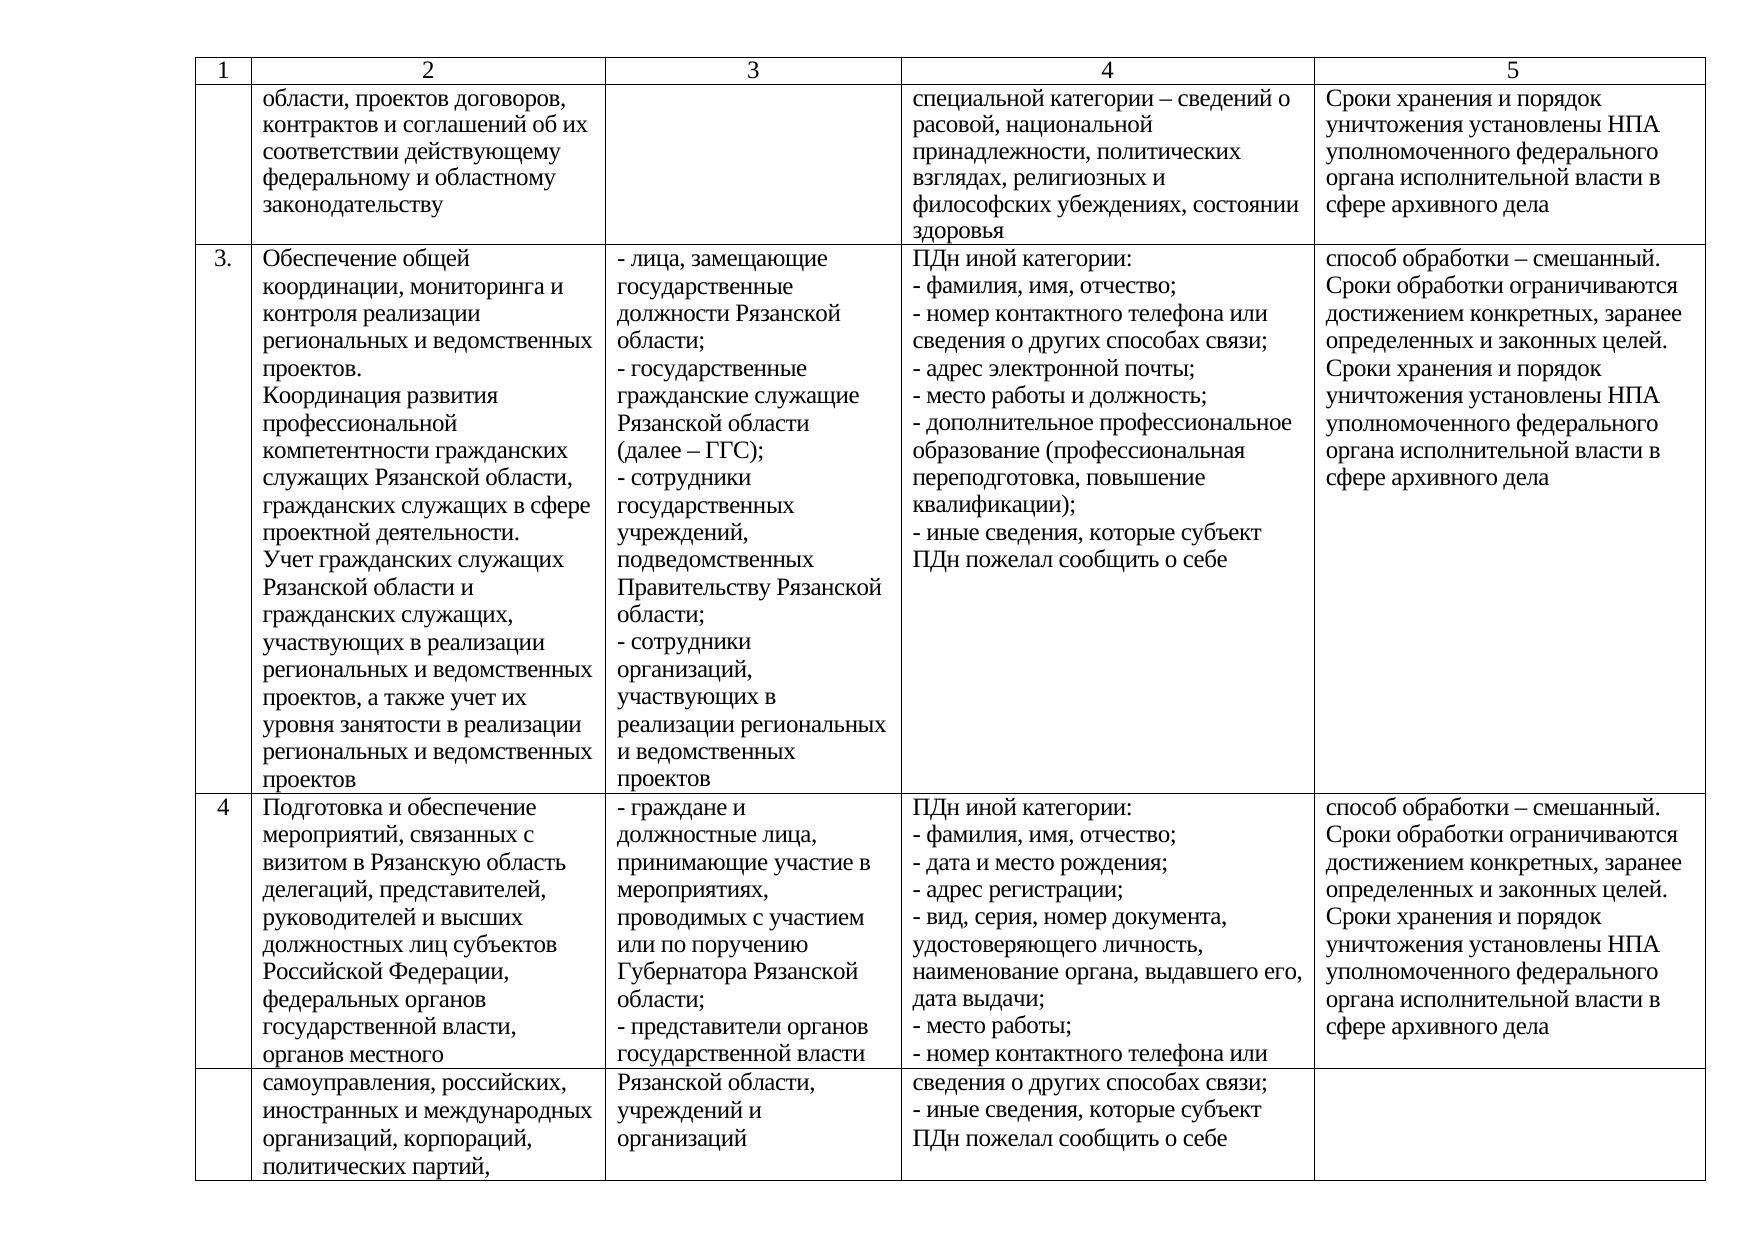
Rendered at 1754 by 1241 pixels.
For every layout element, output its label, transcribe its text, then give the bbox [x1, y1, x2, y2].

table_cell Подготовка и обеспечение мероприятий, связанных с визитом в Рязанскую область делегаций, представителей, руководителей и высших должностных лиц субъектов Российской Федерации, федеральных органов государственной власти, органов местного [252, 794, 605, 1067]
table_header 3 [606, 58, 901, 84]
table_cell - граждане и должностные лица, принимающие участие в мероприятиях, проводимых с участием или по поручению Губернатора Рязанской области; - представители органов государственной власти [606, 794, 901, 1067]
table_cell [902, 85, 1314, 244]
table_header 2 [252, 58, 605, 84]
table_header 1 [196, 58, 251, 84]
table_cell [902, 1069, 1314, 1180]
table_cell ПДн иной категории: - фамилия, имя, отчество; - дата и место рождения; - адрес регистрации; - вид, серия, номер документа, удостоверяющего личность, наименование органа, выдавшего его, дата выдачи; - место работы; - номер контактного телефона или [902, 794, 1314, 1067]
table_cell - лица, замещающие государственные должности Рязанской области; - государственные гражданские служащие Рязанской области (далее – ГГС); - сотрудники государственных учреждений, подведомственных Правительству Рязанской области; - сотрудники организаций, участвующих в реализации региональных и ведомственных проектов [606, 245, 901, 792]
table_cell [196, 1069, 251, 1180]
table_header 4 [902, 58, 1314, 84]
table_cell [1315, 85, 1705, 244]
table_cell 3. [196, 245, 251, 792]
table_cell 4 [196, 794, 251, 1067]
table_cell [252, 1069, 605, 1180]
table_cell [252, 85, 605, 244]
table_cell способ обработки – смешанный. Сроки обработки ограничиваются достижением конкретных, заранее определенных и законных целей. Сроки хранения и порядок уничтожения установлены НПА уполномоченного федерального органа исполнительной власти в сфере архивного дела [1315, 794, 1705, 1067]
table_cell 2. [196, 85, 251, 244]
table_cell [1315, 1069, 1705, 1180]
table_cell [606, 85, 901, 244]
table_header 5 [1315, 58, 1705, 84]
table_cell ПДн иной категории: - фамилия, имя, отчество; - номер контактного телефона или сведения о других способах связи; - адрес электронной почты; - место работы и должность; - дополнительное профессиональное образование (профессиональная переподготовка, повышение квалификации); - иные сведения, которые субъект ПДн пожелал сообщить о себе [902, 245, 1314, 792]
table_cell способ обработки – смешанный. Сроки обработки ограничиваются достижением конкретных, заранее определенных и законных целей. Сроки хранения и порядок уничтожения установлены НПА уполномоченного федерального органа исполнительной власти в сфере архивного дела [1315, 245, 1705, 792]
table_cell Обеспечение общей координации, мониторинга и контроля реализации региональных и ведомственных проектов. Координация развития профессиональной компетентности гражданских служащих Рязанской области, гражданских служащих в сфере проектной деятельности. Учет гражданских служащих Рязанской области и гражданских служащих, участвующих в реализации региональных и ведомственных проектов, а также учет их уровня занятости в реализации региональных и ведомственных проектов [252, 245, 605, 792]
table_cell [606, 1069, 901, 1180]
